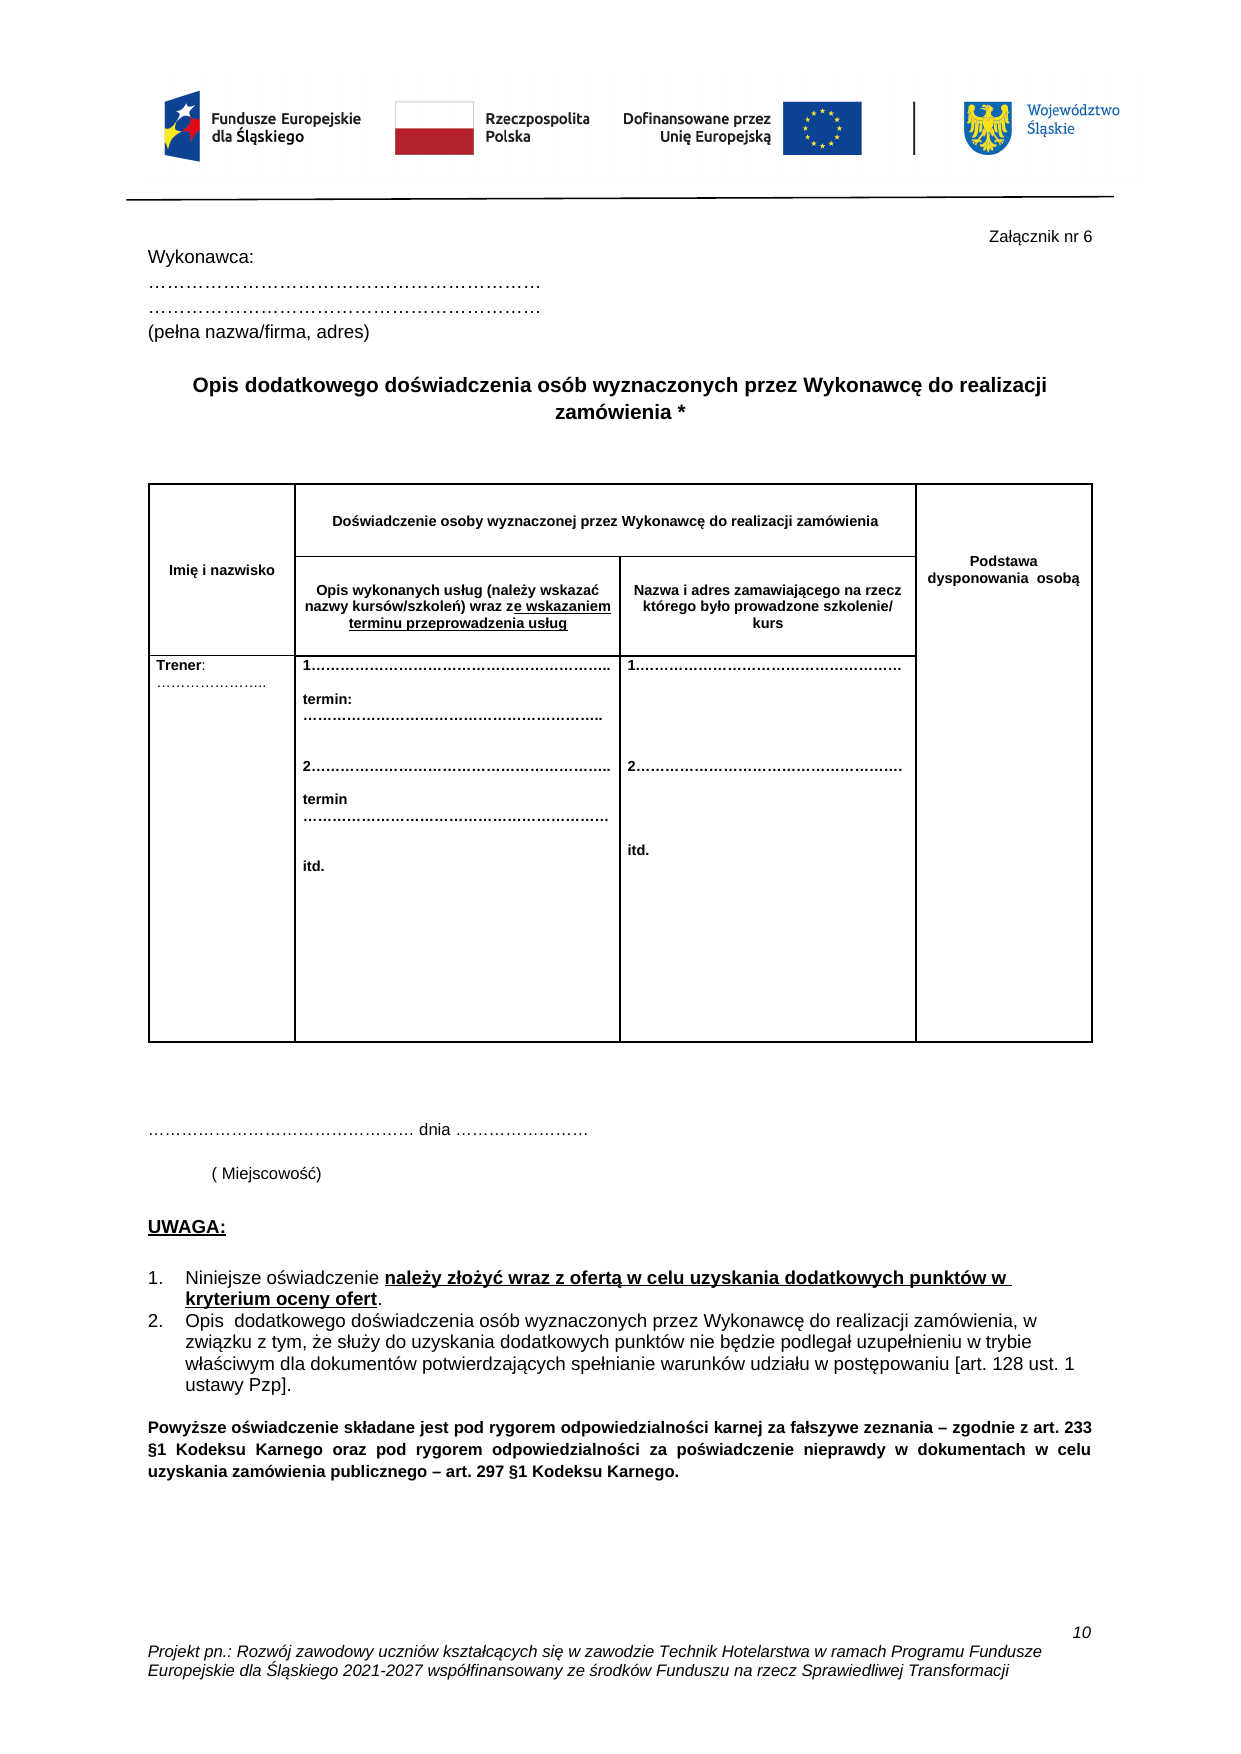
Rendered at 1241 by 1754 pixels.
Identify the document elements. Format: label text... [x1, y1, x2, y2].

text ( Miejscowość) [148, 1164, 1092, 1183]
text Opis dodatkowego doświadczenia osób wyznaczonych przez Wykonawcę do realizacji zamówienia * [148, 373, 1092, 424]
text Wykonawca: [148, 246, 1092, 268]
list Niniejsze oświadczenie należy złożyć wraz z ofertą w celu uzyskania dodatkowych punktów w kryterium oceny ofert. [148, 1266, 1092, 1309]
text ………………………………………… dnia …………………… [148, 1120, 1092, 1161]
table_header Imię i nazwisko [150, 485, 294, 655]
table_cell [917, 655, 1091, 1041]
table_cell 1…………………………………………………….. termin: …………………………………………………….. 2…………………………………………………….. termin ……………………………………………………… itd. [296, 657, 619, 1041]
table_header Podstawa dysponowania osobą [917, 485, 1091, 655]
text ……………………………………………………… [148, 296, 1092, 317]
table_cell Nazwa i adres zamawiającego na rzecz którego było prowadzone szkolenie/ kurs [621, 557, 915, 655]
text ……………………………………………………… [148, 271, 1092, 292]
list Opis dodatkowego doświadczenia osób wyznaczonych przez Wykonawcę do realizacji zamówienia, w związku z tym, że służy do uzyskania dodatkowych punktów nie będzie podlegał uzupełnieniu w trybie właściwym dla dokumentów potwierdzających spełnianie warunków udziału w postępowaniu [art. 128 ust. 1 ustawy Pzp]. [148, 1309, 1092, 1396]
text Załącznik nr 6 [148, 227, 1092, 246]
table_cell 1.……………………………………………… 2………………………………………………. itd. [621, 657, 915, 1041]
table_cell Opis wykonanych usług (należy wskazać nazwy kursów/szkoleń) wraz ze wskazaniem terminu przeprowadzenia usług [296, 557, 619, 655]
table_cell Trener: ………………….. [150, 656, 294, 1041]
text (pełna nazwa/firma, adres) [148, 320, 1092, 342]
table_header Doświadczenie osoby wyznaczonej przez Wykonawcę do realizacji zamówienia [296, 485, 915, 556]
text UWAGA: [148, 1216, 1092, 1237]
text Powyższe oświadczenie składane jest pod rygorem odpowiedzialności karnej za fałszywe zeznania – zgodnie z art. 233 §1 Kodeksu Karnego oraz pod rygorem odpowiedzialności za poświadczenie nieprawdy w dokumentach w celu uzyskania zamówienia publicznego – art. 297 §1 Kodeksu Karnego. [148, 1418, 1092, 1481]
picture [147, 73, 1137, 179]
